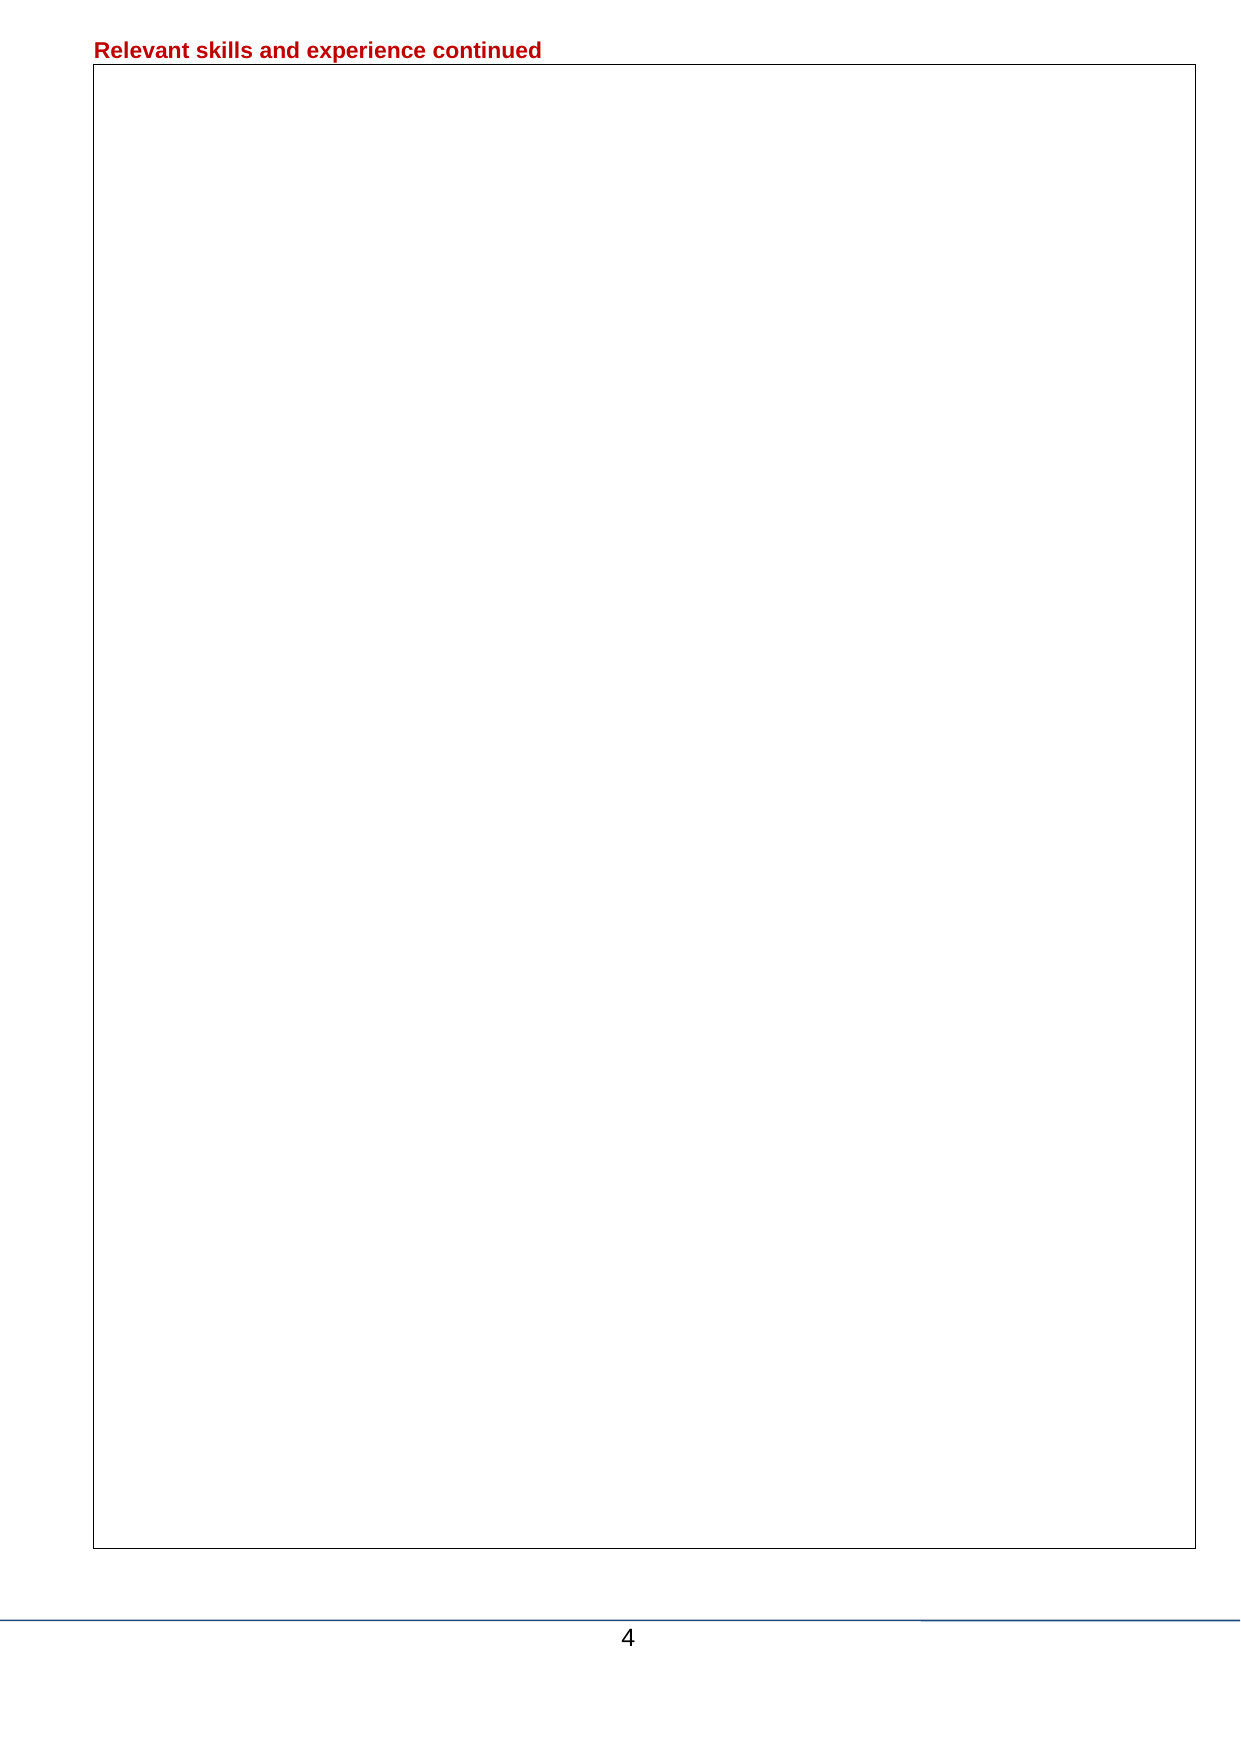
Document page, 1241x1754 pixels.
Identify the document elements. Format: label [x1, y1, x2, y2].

table_header [94, 65, 1195, 1548]
text [94, 37, 1162, 64]
